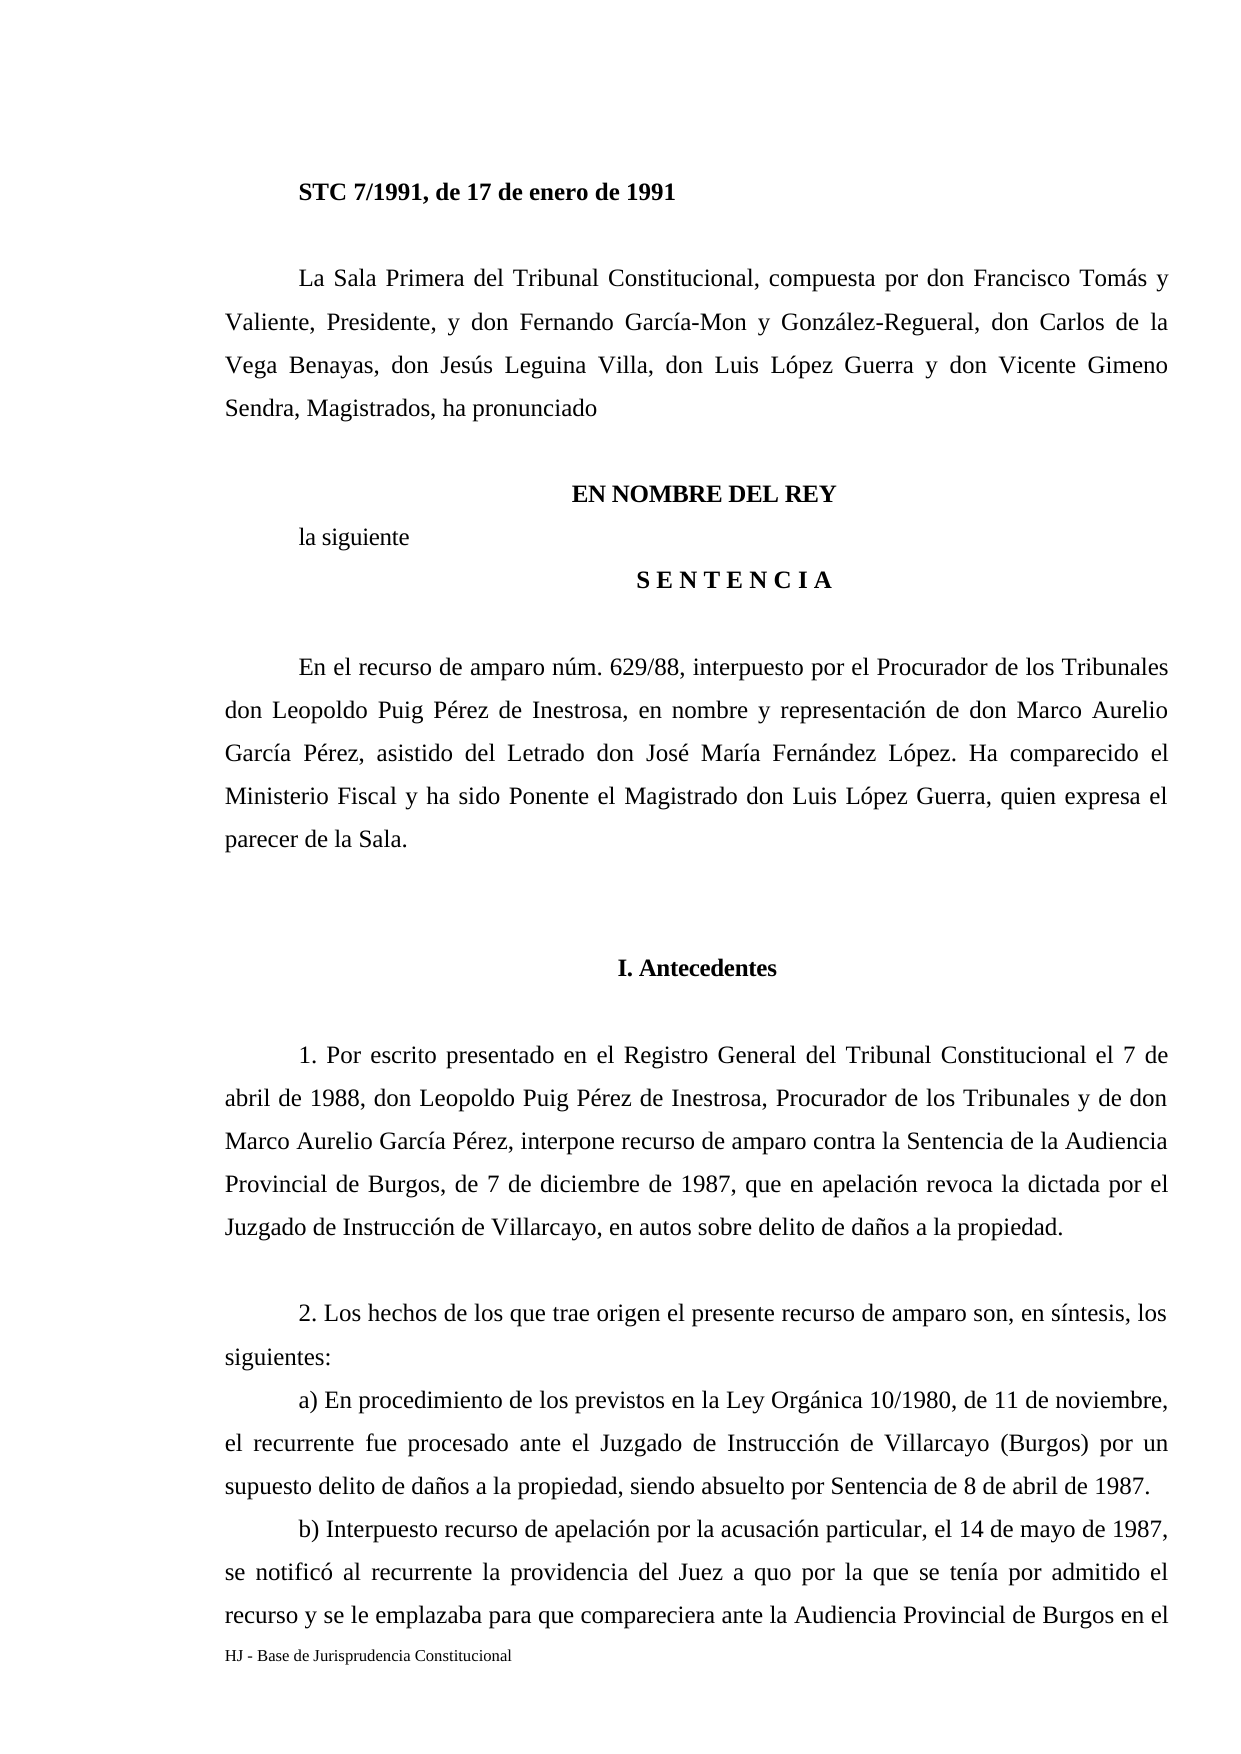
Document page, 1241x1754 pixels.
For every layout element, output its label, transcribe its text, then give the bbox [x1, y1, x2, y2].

text la siguiente [224, 522, 1110, 551]
text EN NOMBRE DEL REY [224, 479, 1110, 508]
text En el recurso de amparo núm. 629/88, interpuesto por el Procurador de los Tribunales don Leopoldo Puig Pérez de Inestrosa, en nombre y representación de don Marco Aurelio García Pérez, asistido del Letrado don José María Fernández López. Ha comparecido el Ministerio Fiscal y ha sido Ponente el Magistrado don Luis López Guerra, quien expresa el parecer de la Sala. [224, 652, 1169, 853]
text S E N T E N C I A [224, 565, 1169, 594]
text I. Antecedentes [224, 953, 1169, 982]
text STC 7/1991, de 17 de enero de 1991 [224, 177, 1169, 206]
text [224, 1514, 1169, 1629]
text La Sala Primera del Tribunal Constitucional, compuesta por don Francisco Tomás y Valiente, Presidente, y don Fernando García-Mon y González-Regueral, don Carlos de la Vega Benayas, don Jesús Leguina Villa, don Luis López Guerra y don Vicente Gimeno Sendra, Magistrados, ha pronunciado [224, 263, 1169, 422]
text a) En procedimiento de los previstos en la Ley Orgánica 10/1980, de 11 de noviembre, el recurrente fue procesado ante el Juzgado de Instrucción de Villarcayo (Burgos) por un supuesto delito de daños a la propiedad, siendo absuelto por Sentencia de 8 de abril de 1987. [224, 1385, 1169, 1500]
text 2. Los hechos de los que trae origen el presente recurso de amparo son, en síntesis, los siguientes: [224, 1298, 1169, 1370]
text 1. Por escrito presentado en el Registro General del Tribunal Constitucional el 7 de abril de 1988, don Leopoldo Puig Pérez de Inestrosa, Procurador de los Tribunales y de don Marco Aurelio García Pérez, interpone recurso de amparo contra la Sentencia de la Audiencia Provincial de Burgos, de 7 de diciembre de 1987, que en apelación revoca la dictada por el Juzgado de Instrucción de Villarcayo, en autos sobre delito de daños a la propiedad. [224, 1040, 1169, 1241]
